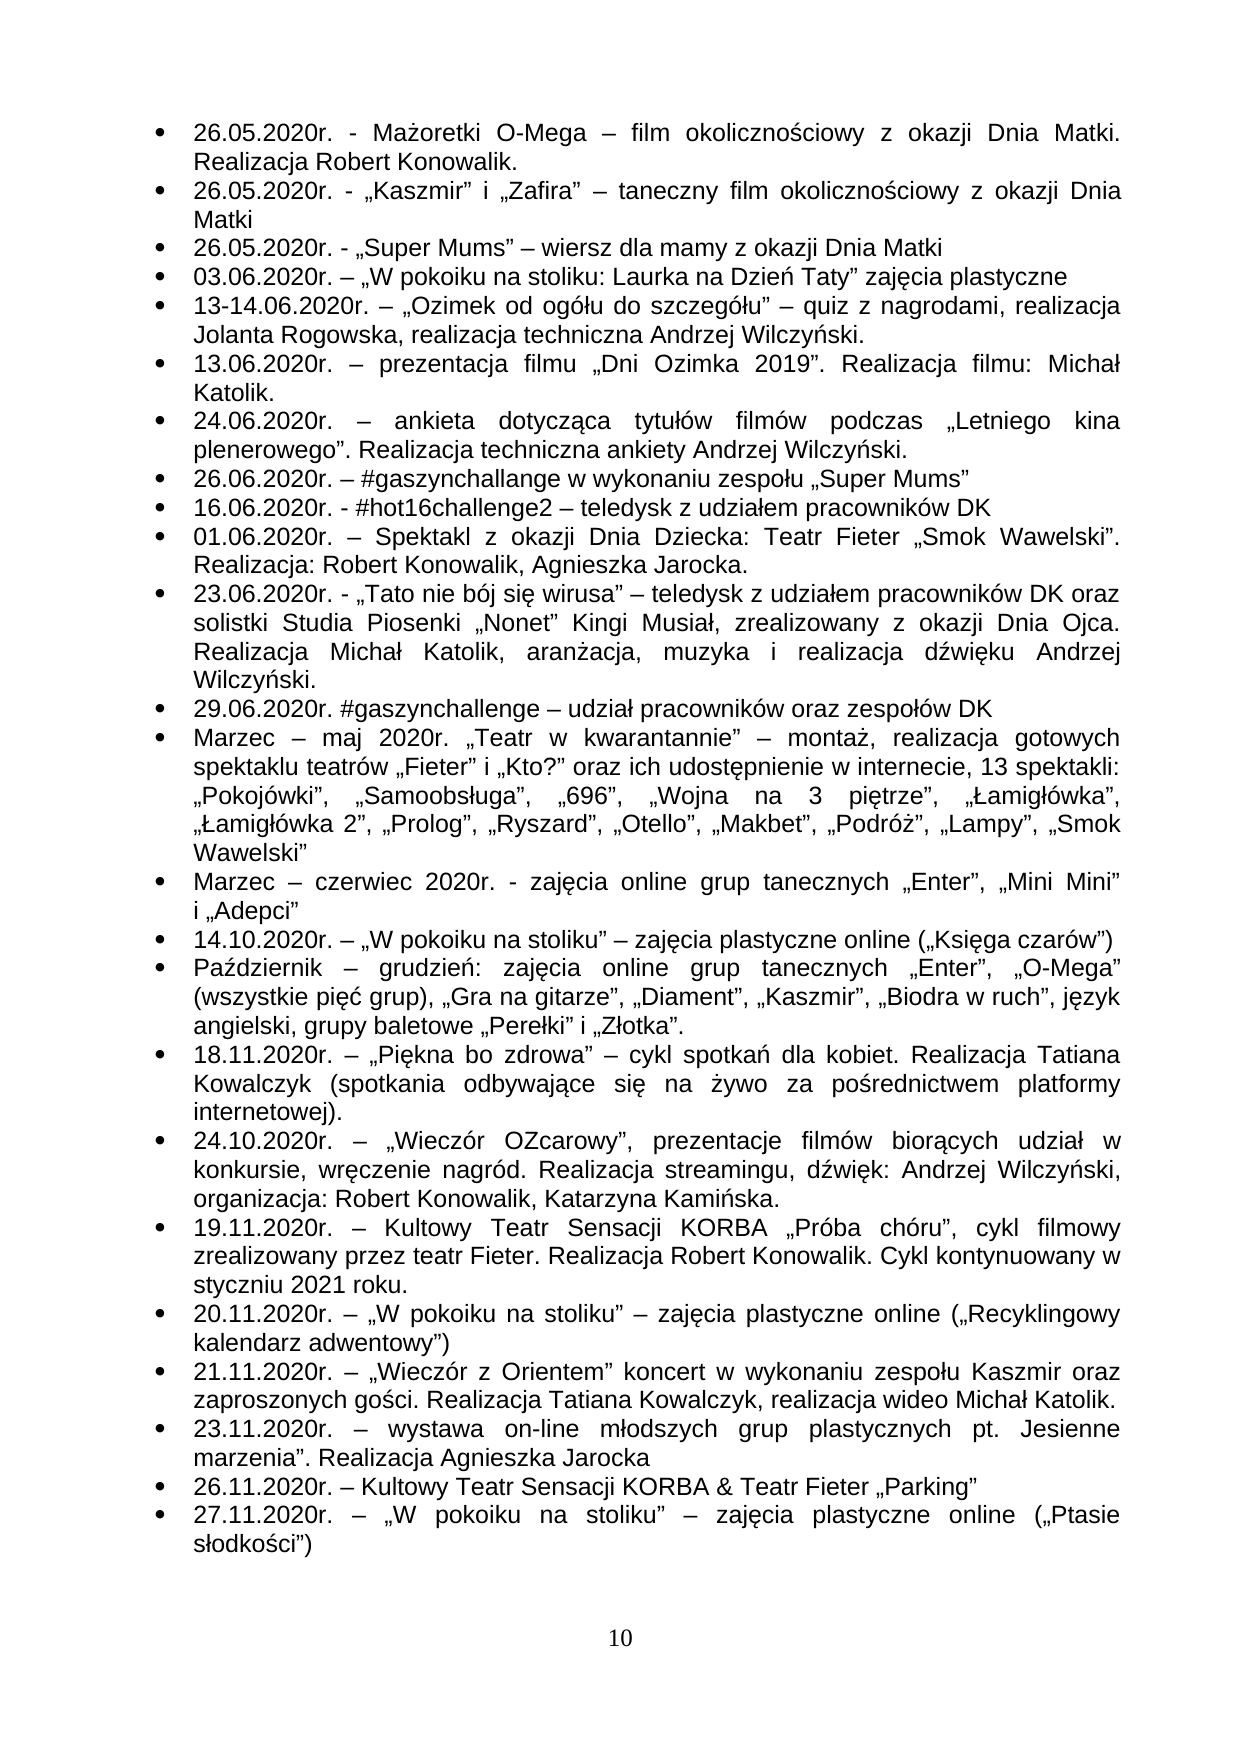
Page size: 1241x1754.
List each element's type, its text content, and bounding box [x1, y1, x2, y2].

list Marzec – czerwiec 2020r. - zajęcia online grup tanecznych „Enter”, „Mini Mini” i „Adepci” [156, 867, 1122, 924]
list 16.06.2020r. - #hot16challenge2 – teledysk z udziałem pracowników DK [156, 493, 1122, 522]
list 23.11.2020r. – wystawa on-line młodszych grup plastycznych pt. Jesienne marzenia”. Realizacja Agnieszka Jarocka [156, 1414, 1122, 1472]
list 27.11.2020r. – „W pokoiku na stoliku” – zajęcia plastyczne online („Ptasie słodkości”) [156, 1501, 1122, 1558]
list 29.06.2020r. #gaszynchallenge – udział pracowników oraz zespołów DK [156, 694, 1122, 723]
list 26.06.2020r. – #gaszynchallange w wykonaniu zespołu „Super Mums” [156, 464, 1122, 493]
list 24.06.2020r. – ankieta dotycząca tytułów filmów podczas „Letniego kina plenerowego”. Realizacja techniczna ankiety Andrzej Wilczyński. [156, 406, 1122, 464]
list 19.11.2020r. – Kultowy Teatr Sensacji KORBA „Próba chóru”, cykl filmowy zrealizowany przez teatr Fieter. Realizacja Robert Konowalik. Cykl kontynuowany w styczniu 2021 roku. [156, 1212, 1122, 1299]
list 13.06.2020r. – prezentacja filmu „Dni Ozimka 2019”. Realizacja filmu: Michał Katolik. [156, 349, 1122, 406]
list 20.11.2020r. – „W pokoiku na stoliku” – zajęcia plastyczne online („Recyklingowy kalendarz adwentowy”) [156, 1299, 1122, 1356]
list 01.06.2020r. – Spektakl z okazji Dnia Dziecka: Teatr Fieter „Smok Wawelski”. Realizacja: Robert Konowalik, Agnieszka Jarocka. [156, 522, 1122, 579]
list 18.11.2020r. – „Piękna bo zdrowa” – cykl spotkań dla kobiet. Realizacja Tatiana Kowalczyk (spotkania odbywające się na żywo za pośrednictwem platformy internetowej). [156, 1040, 1122, 1126]
list Październik – grudzień: zajęcia online grup tanecznych „Enter”, „O-Mega” (wszystkie pięć grup), „Gra na gitarze”, „Diament”, „Kaszmir”, „Biodra w ruch”, język angielski, grupy baletowe „Perełki” i „Złotka”. [156, 953, 1122, 1040]
list 23.06.2020r. - „Tato nie bój się wirusa” – teledysk z udziałem pracowników DK oraz solistki Studia Piosenki „Nonet” Kingi Musiał, zrealizowany z okazji Dnia Ojca. Realizacja Michał Katolik, aranżacja, muzyka i realizacja dźwięku Andrzej Wilczyński. [156, 579, 1122, 694]
list 03.06.2020r. – „W pokoiku na stoliku: Laurka na Dzień Taty” zajęcia plastyczne [156, 262, 1122, 291]
list Marzec – maj 2020r. „Teatr w kwarantannie” – montaż, realizacja gotowych spektaklu teatrów „Fieter” i „Kto?” oraz ich udostępnienie w internecie, 13 spektakli: „Pokojówki”, „Samoobsługa”, „696”, „Wojna na 3 piętrze”, „Łamigłówka”, „Łamigłówka 2”, „Prolog”, „Ryszard”, „Otello”, „Makbet”, „Podróż”, „Lampy”, „Smok Wawelski” [156, 723, 1122, 867]
list 24.10.2020r. – „Wieczór OZcarowy”, prezentacje filmów biorących udział w konkursie, wręczenie nagród. Realizacja streamingu, dźwięk: Andrzej Wilczyński, organizacja: Robert Konowalik, Katarzyna Kamińska. [156, 1126, 1122, 1212]
list 21.11.2020r. – „Wieczór z Orientem” koncert w wykonaniu zespołu Kaszmir oraz zaproszonych gości. Realizacja Tatiana Kowalczyk, realizacja wideo Michał Katolik. [156, 1356, 1122, 1414]
list 26.05.2020r. - Mażoretki O-Mega – film okolicznościowy z okazji Dnia Matki. Realizacja Robert Konowalik. [156, 118, 1122, 176]
list 26.05.2020r. - „Kaszmir” i „Zafira” – taneczny film okolicznościowy z okazji Dnia Matki [156, 176, 1122, 233]
list 26.11.2020r. – Kultowy Teatr Sensacji KORBA & Teatr Fieter „Parking” [156, 1472, 1122, 1501]
list 13-14.06.2020r. – „Ozimek od ogółu do szczegółu” – quiz z nagrodami, realizacja Jolanta Rogowska, realizacja techniczna Andrzej Wilczyński. [156, 291, 1122, 349]
list 26.05.2020r. - „Super Mums” – wiersz dla mamy z okazji Dnia Matki [156, 233, 1122, 262]
list 14.10.2020r. – „W pokoiku na stoliku” – zajęcia plastyczne online („Księga czarów”) [156, 924, 1122, 953]
